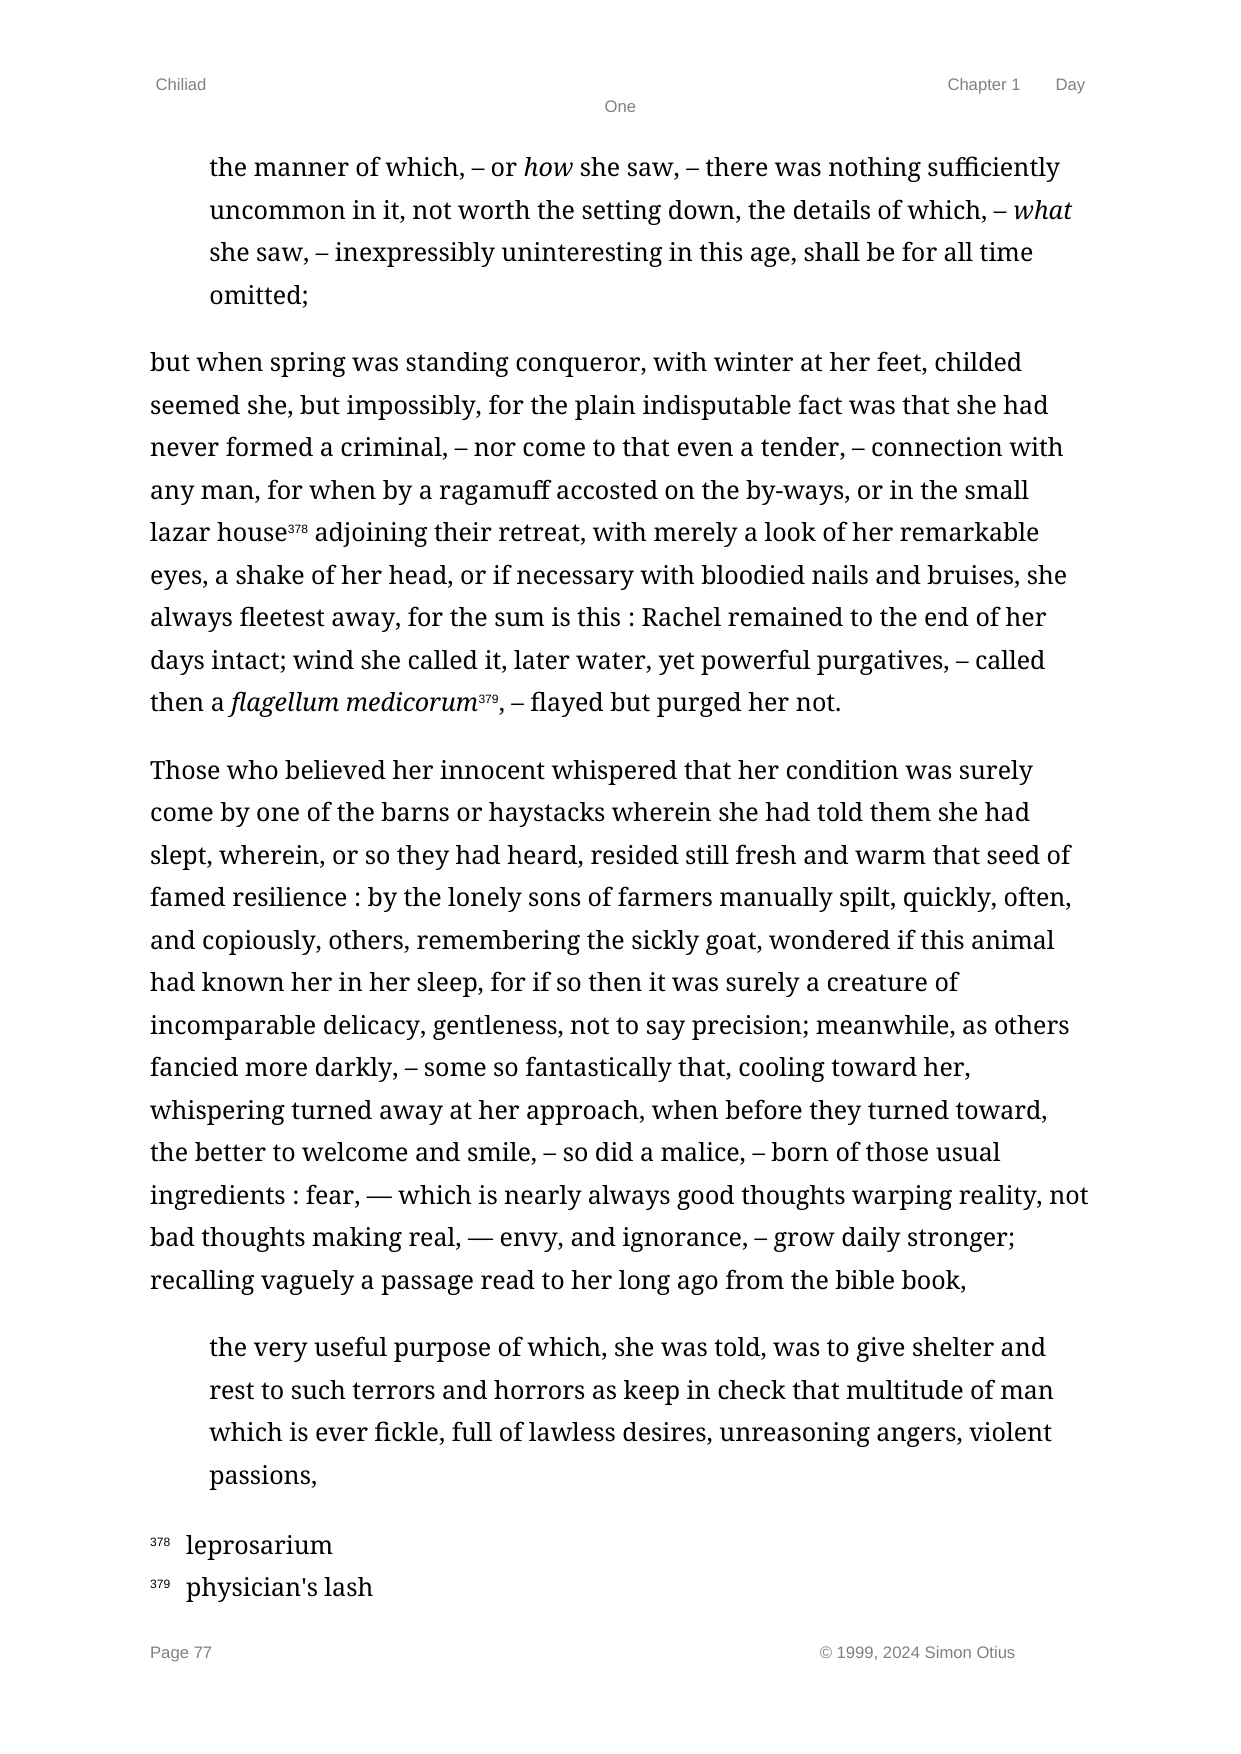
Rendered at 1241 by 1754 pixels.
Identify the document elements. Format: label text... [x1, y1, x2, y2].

text the very useful purpose of which, she was told, was to give shelter and rest to such terrors and horrors as keep in check that multitude of man which is ever fickle, full of lawless desires, unreasoning angers, violent passions, [209, 1330, 1090, 1492]
text the manner of which, – or how she saw, – there was nothing sufficiently uncommon in it, not worth the setting down, the details of which, – what she saw, – inexpressibly uninteresting in this age, shall be for all time omitted; [209, 150, 1090, 312]
text but when spring was standing conqueror, with winter at her feet, childed seemed she, but impossibly, for the plain indisputable fact was that she had never formed a criminal, – nor come to that even a tender, – connection with any man, for when by a ragamuff accosted on the by-ways, or in the small lazar house adjoining their retreat, with merely a look of her remarkable eyes, a shake of her head, or if necessary with bloodied nails and bruises, she always fleetest away, for the sum is this : Rachel remained to the end of her days intact; wind she called it, later water, yet powerful purgatives, – called then a flagellum medicorum, – flayed but purged her not. [150, 345, 1090, 719]
text Those who believed her innocent whispered that her condition was surely come by one of the barns or haystacks wherein she had told them she had slept, wherein, or so they had heard, resided still fresh and warm that seed of famed resilience : by the lonely sons of farmers manually spilt, quickly, often, and copiously, others, remembering the sickly goat, wondered if this animal had known her in her sleep, for if so then it was surely a creature of incomparable delicacy, gentleness, not to say precision; meanwhile, as others fancied more darkly, – some so fantastically that, cooling toward her, whispering turned away at her approach, when before they turned toward, the better to welcome and smile, – so did a malice, – born of those usual ingredients : fear, — which is nearly always good thoughts warping reality, not bad thoughts making real, — envy, and ignorance, – grow daily stronger; recalling vaguely a passage read to her long ago from the bible book, [150, 752, 1090, 1297]
